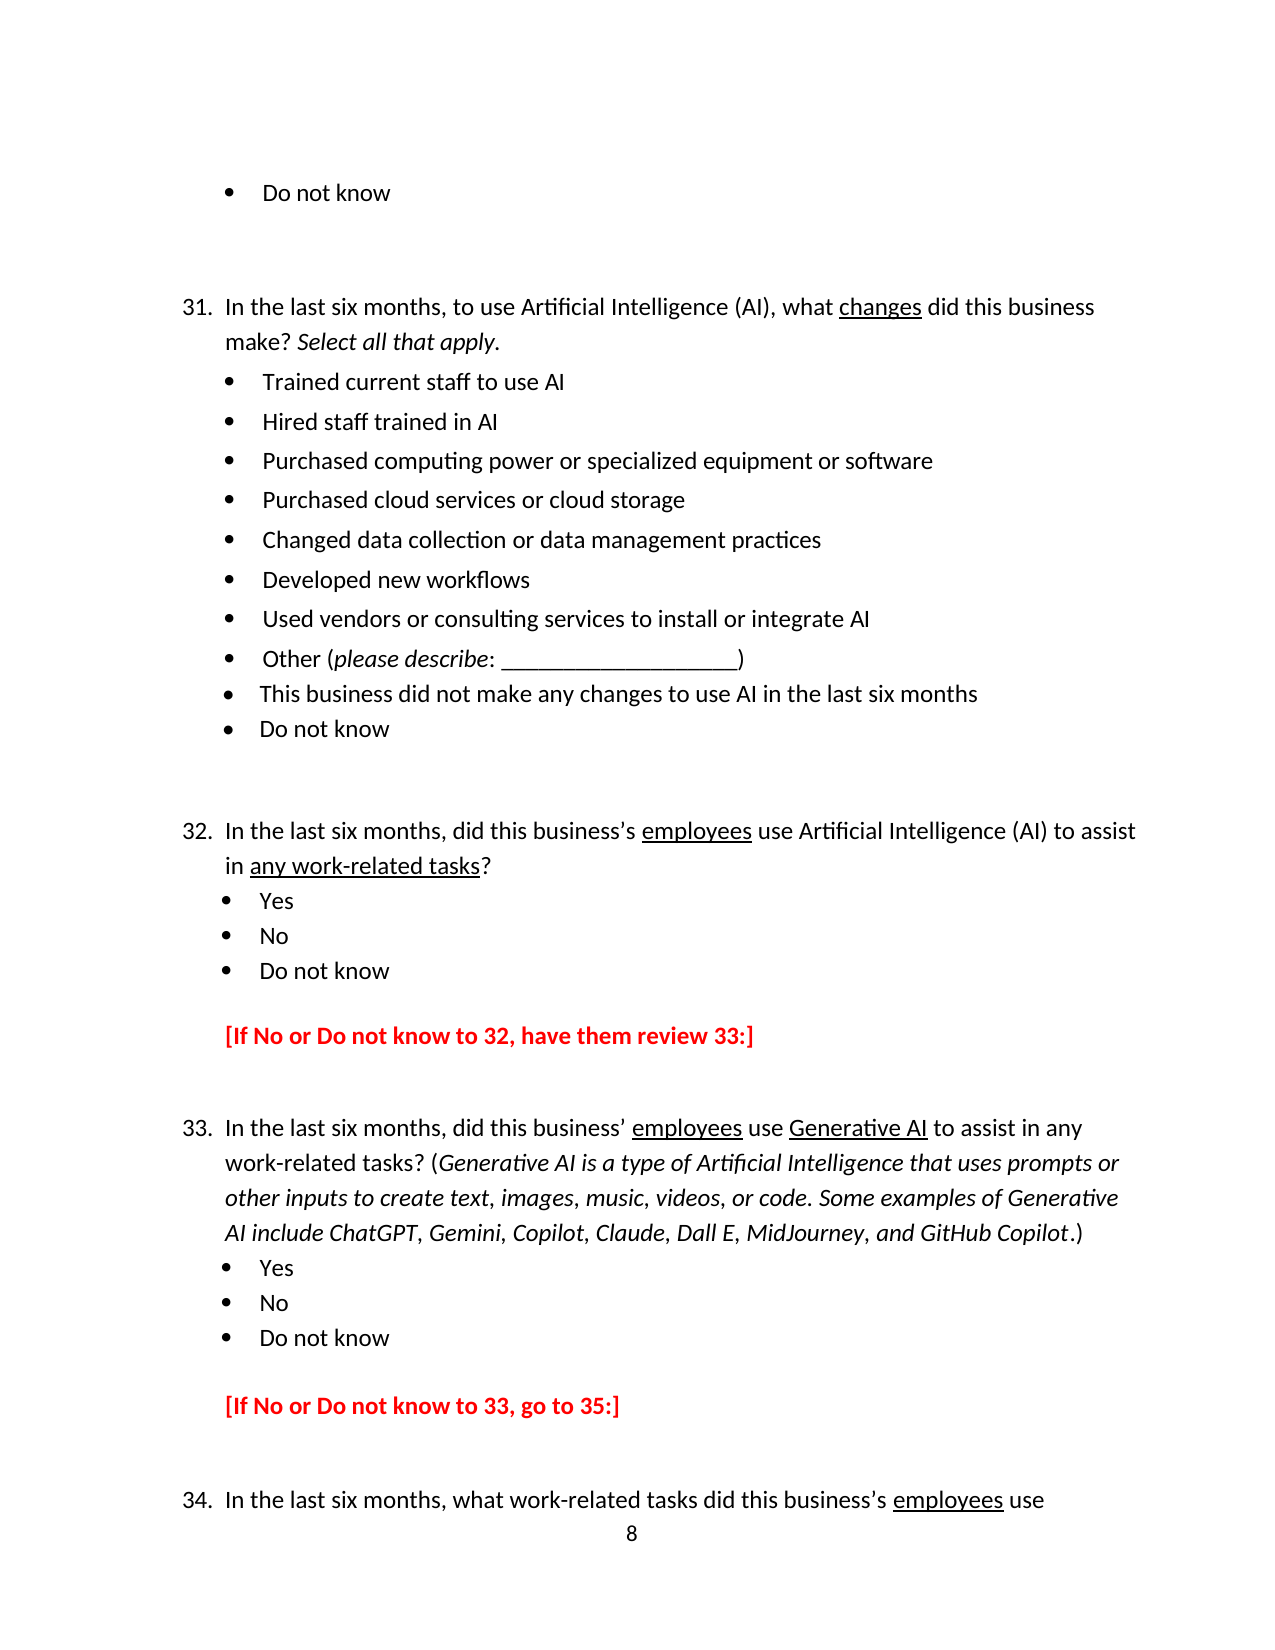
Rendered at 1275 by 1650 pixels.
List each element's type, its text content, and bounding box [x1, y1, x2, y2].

list In the last six months, to use Artificial Intelligence (AI), what changes did this business make? Select all that apply. [182, 291, 1095, 357]
list In the last six months, did this business’ employees use Generative AI to assist in any work-related tasks? (Generative AI is a type of Artificial Intelligence that uses prompts or other inputs to create text, images, music, videos, or code. Some examples of Generative AI include ChatGPT, Gemini, Copilot, Claude, Dall E, MidJourney, and GitHub Copilot.) [182, 1112, 1137, 1248]
list [If No or Do not know to 33, go to 35:] [225, 1389, 1137, 1421]
list This business did not make any changes to use AI in the last six months [222, 678, 1083, 709]
text [If No or Do not know to 32, have them review 33:] [137, 1021, 1083, 1051]
list Changed data collection or data management practices [225, 524, 1137, 555]
list Yes [222, 1252, 1137, 1283]
list Hired staff trained in AI [225, 406, 1137, 436]
list Do not know [222, 713, 1083, 744]
list No [222, 920, 1137, 951]
list In the last six months, did this business’s employees use Artificial Intelligence (AI) to assist in any work-related tasks? [182, 815, 1137, 881]
list No [222, 1287, 1137, 1318]
list Yes [222, 885, 1137, 916]
list Do not know [225, 177, 1137, 208]
list Purchased cloud services or cloud storage [225, 485, 1137, 515]
list Trained current staff to use AI [225, 366, 1137, 397]
list Used vendors or consulting services to install or integrate AI [225, 603, 1137, 634]
list Do not know [222, 955, 1137, 986]
list Other (please describe: ___________________) [225, 643, 1137, 674]
list Purchased computing power or specialized equipment or software [225, 445, 1137, 476]
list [182, 1484, 1137, 1515]
list Do not know [222, 1322, 1137, 1353]
list Developed new workflows [225, 564, 1137, 594]
